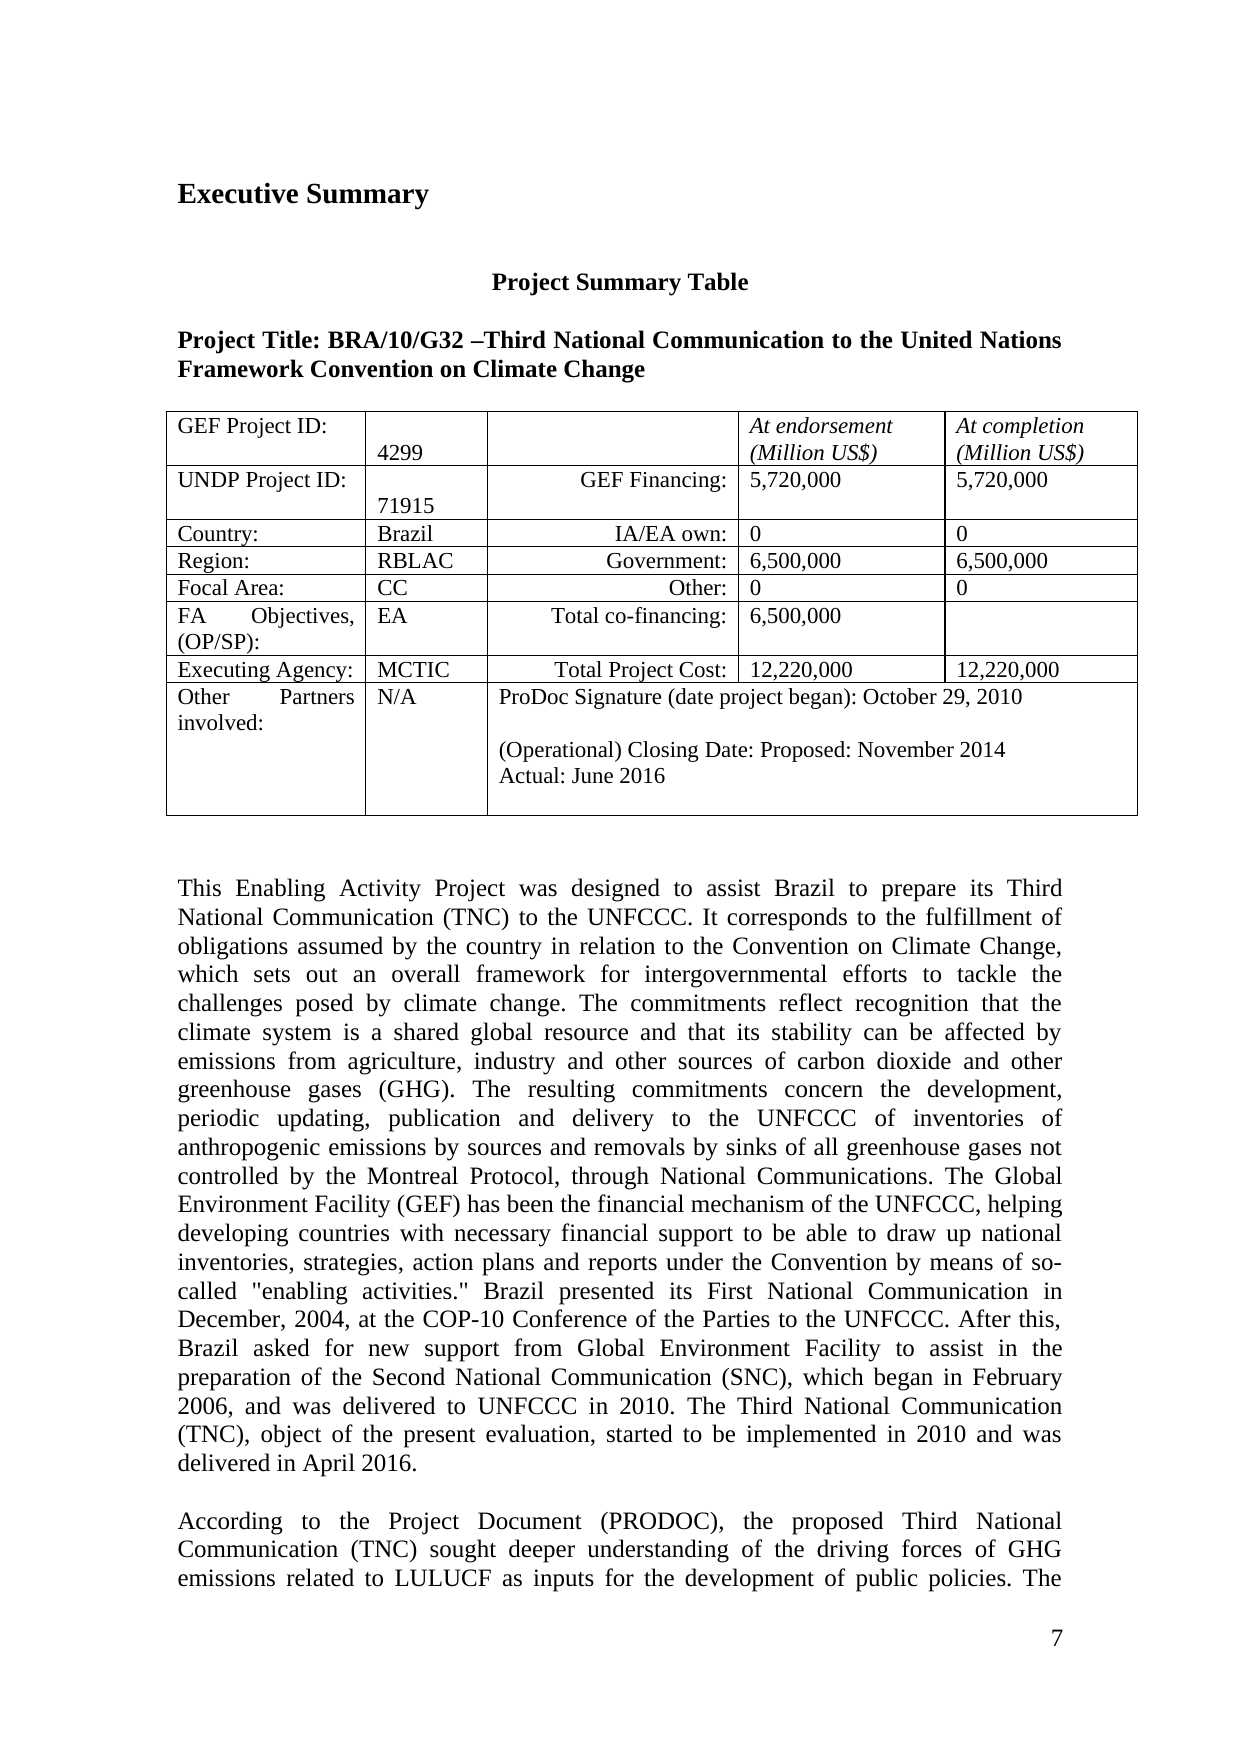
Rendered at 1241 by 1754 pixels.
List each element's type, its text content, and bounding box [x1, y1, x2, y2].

text This Enabling Activity Project was designed to assist Brazil to prepare its Third National Communication (TNC) to the UNFCCC. It corresponds to the fulfillment of obligations assumed by the country in relation to the Convention on Climate Change, which sets out an overall framework for intergovernmental efforts to tackle the challenges posed by climate change. The commitments reflect recognition that the climate system is a shared global resource and that its stability can be affected by emissions from agriculture, industry and other sources of carbon dioxide and other greenhouse gases (GHG). The resulting commitments concern the development, periodic updating, publication and delivery to the UNFCCC of inventories of anthropogenic emissions by sources and removals by sinks of all greenhouse gases not controlled by the Montreal Protocol, through National Communications. The Global Environment Facility (GEF) has been the financial mechanism of the UNFCCC, helping developing countries with necessary financial support to be able to draw up national inventories, strategies, action plans and reports under the Convention by means of so-called "enabling activities." Brazil presented its First National Communication in December, 2004, at the COP-10 Conference of the Parties to the UNFCCC. After this, Brazil asked for new support from Global Environment Facility to assist in the preparation of the Second National Communication (SNC), which began in February 2006, and was delivered to UNFCCC in 2010. The Third National Communication (TNC), object of the present evaluation, started to be implemented in 2010 and was delivered in April 2016. [177, 873, 1063, 1477]
table_cell MCTIC [366, 656, 487, 682]
table_header 4299 [366, 412, 487, 465]
table_cell IA/EA own: [488, 520, 738, 546]
table_cell CC [366, 575, 487, 601]
table_cell RBLAC [366, 547, 487, 573]
text Project Summary Table [177, 267, 1063, 296]
table_cell ProDoc Signature (date project began): October 29, 2010 (Operational) Closing Date: Proposed: November 2014 Actual: June 2016 [488, 683, 1137, 815]
table_cell Total Project Cost: [488, 656, 738, 682]
table_cell 71915 [366, 466, 487, 519]
table_header At endorsement (Million US$) [739, 412, 944, 465]
table_cell [946, 602, 1137, 654]
table_header [488, 412, 738, 465]
text Project Title: BRA/10/G32 –Third National Communication to the United Nations Framework Convention on Climate Change [177, 325, 1063, 382]
table_cell 0 [946, 520, 1137, 546]
table_cell Focal Area: [167, 575, 365, 601]
table_cell Other: [488, 575, 738, 601]
table_cell FA Objectives, (OP/SP): [167, 602, 365, 654]
table_cell Brazil [366, 520, 487, 546]
table_cell 5,720,000 [946, 466, 1137, 519]
table_header At completion (Million US$) [946, 412, 1137, 465]
table_cell 0 [739, 520, 944, 546]
table_cell 12,220,000 [739, 656, 944, 682]
table_cell N/A [366, 683, 487, 815]
table_cell Total co-financing: [488, 602, 738, 654]
table_cell 5,720,000 [739, 466, 944, 519]
table_cell 6,500,000 [739, 547, 944, 573]
table_cell 6,500,000 [739, 602, 944, 654]
table_cell UNDP Project ID: [167, 466, 365, 519]
table_cell 0 [739, 575, 944, 601]
table_cell 6,500,000 [946, 547, 1137, 573]
table_cell Executing Agency: [167, 656, 365, 682]
table_cell GEF Financing: [488, 466, 738, 519]
table_cell Country: [167, 520, 365, 546]
text Executive Summary [177, 176, 1063, 210]
table_header GEF Project ID: [167, 412, 365, 465]
table_cell Other Partners involved: [167, 683, 365, 815]
table_cell 0 [946, 575, 1137, 601]
table_cell Government: [488, 547, 738, 573]
table_cell 12,220,000 [946, 656, 1137, 682]
table_cell EA [366, 602, 487, 654]
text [177, 1506, 1063, 1592]
table_cell Region: [167, 547, 365, 573]
